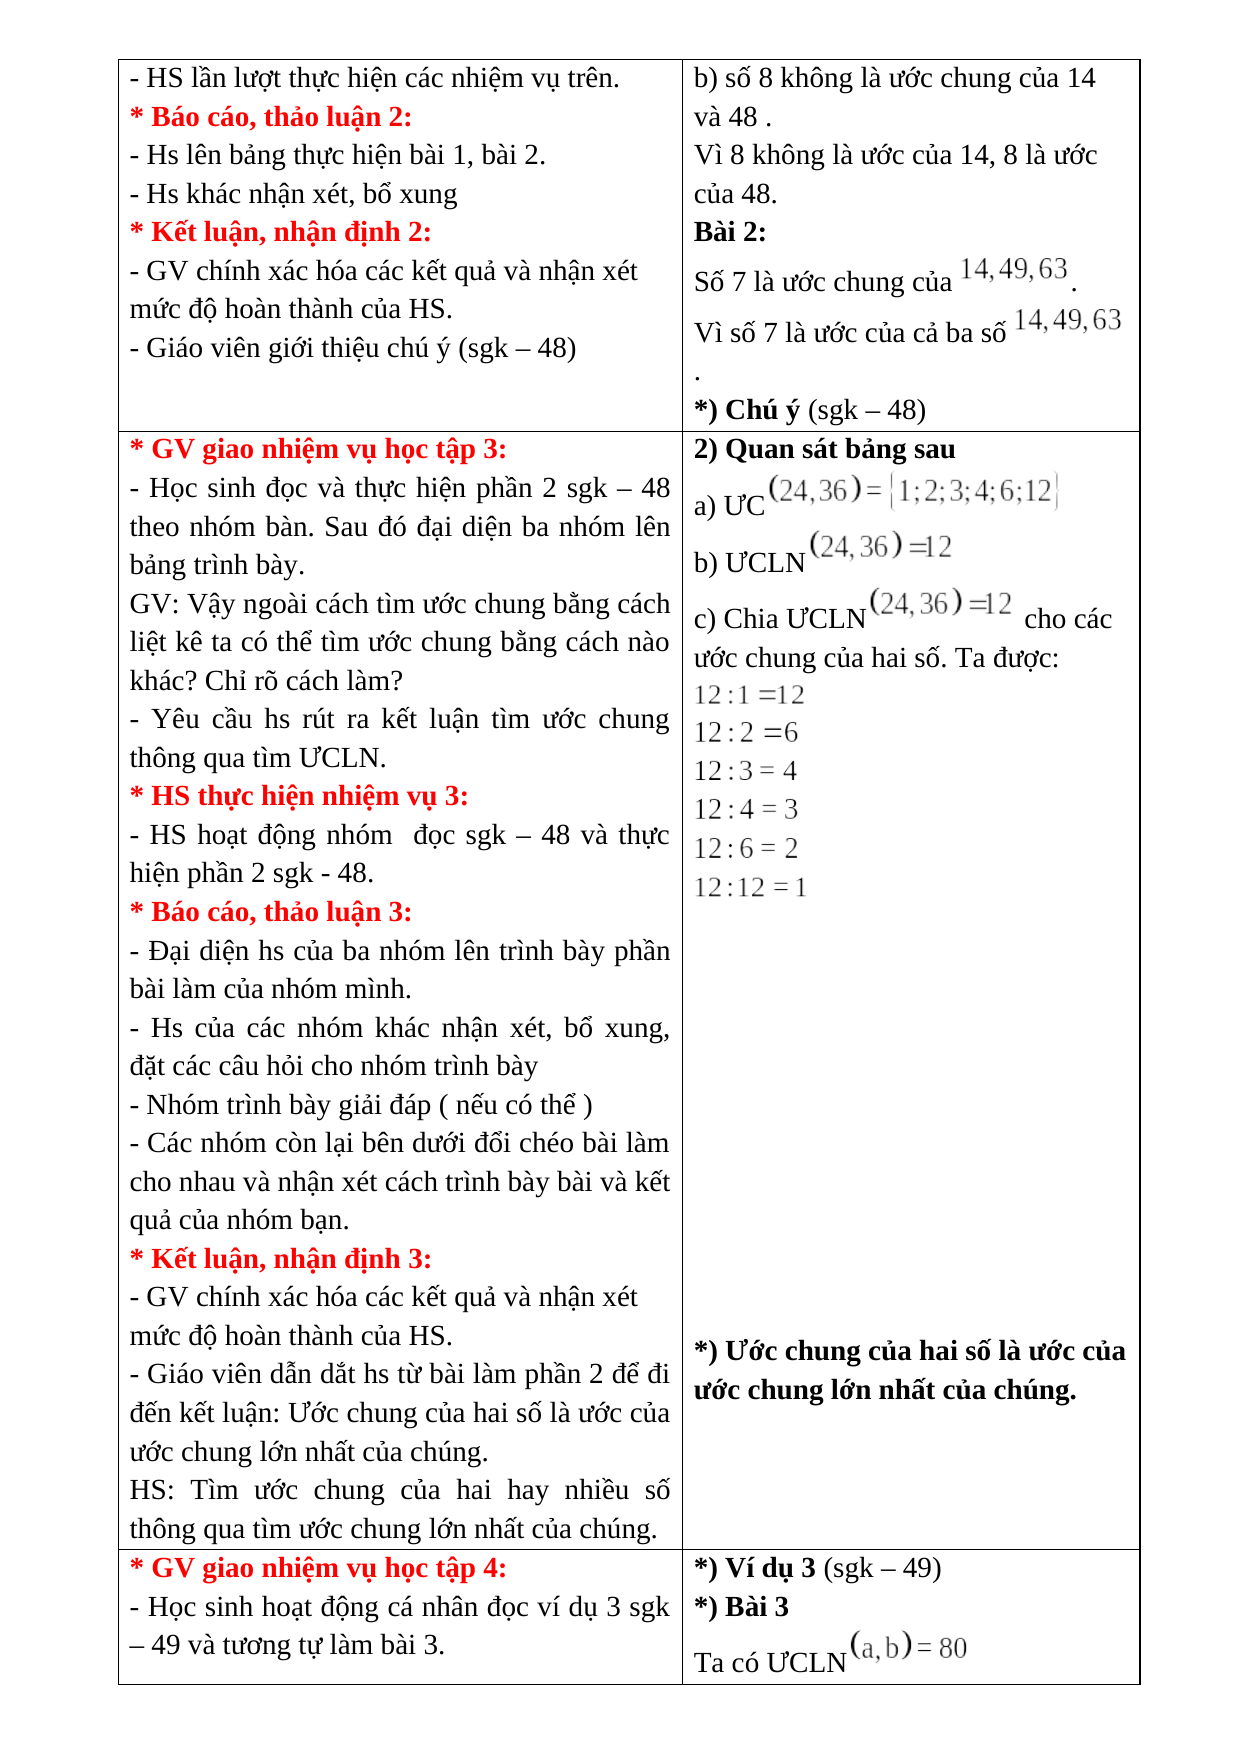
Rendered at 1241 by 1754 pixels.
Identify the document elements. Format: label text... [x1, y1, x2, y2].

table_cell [683, 60, 1139, 431]
table_cell * GV giao nhiệm vụ học tập 3: - Học sinh đọc và thực hiện phần 2 sgk – 48 theo nhóm bàn. Sau đó đại diện ba nhóm lên bảng trình bày. GV: Vậy ngoài cách tìm ước chung bằng cách liệt kê ta có thể tìm ước chung bằng cách nào khác? Chỉ rõ cách làm? - Yêu cầu hs rút ra kết luận tìm ước chung thông qua tìm ƯCLN. * HS thực hiện nhiệm vụ 3: - HS hoạt động nhóm đọc sgk – 48 và thực hiện phần 2 sgk - 48. * Báo cáo, thảo luận 3: - Đại diện hs của ba nhóm lên trình bày phần bài làm của nhóm mình. - Hs của các nhóm khác nhận xét, bổ xung, đặt các câu hỏi cho nhóm trình bày - Nhóm trình bày giải đáp ( nếu có thể ) - Các nhóm còn lại bên dưới đổi chéo bài làm cho nhau và nhận xét cách trình bày bài và kết quả của nhóm bạn. * Kết luận, nhận định 3: - GV chính xác hóa các kết quả và nhận xét mức độ hoàn thành của HS. - Giáo viên dẫn dắt hs từ bài làm phần 2 để đi đến kết luận: Ước chung của hai số là ước của ước chung lớn nhất của chúng. HS: Tìm ước chung của hai hay nhiều số thông qua tìm ước chung lớn nhất của chúng. [119, 432, 682, 1549]
table_cell 2) Quan sát bảng sau a) ƯC b) ƯCLN c) Chia ƯCLN cho các ước chung của hai số. Ta được: *) Ước chung của hai số là ước của ước chung lớn nhất của chúng. [683, 432, 1139, 1549]
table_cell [119, 1550, 682, 1684]
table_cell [119, 60, 682, 431]
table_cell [683, 1550, 1139, 1684]
